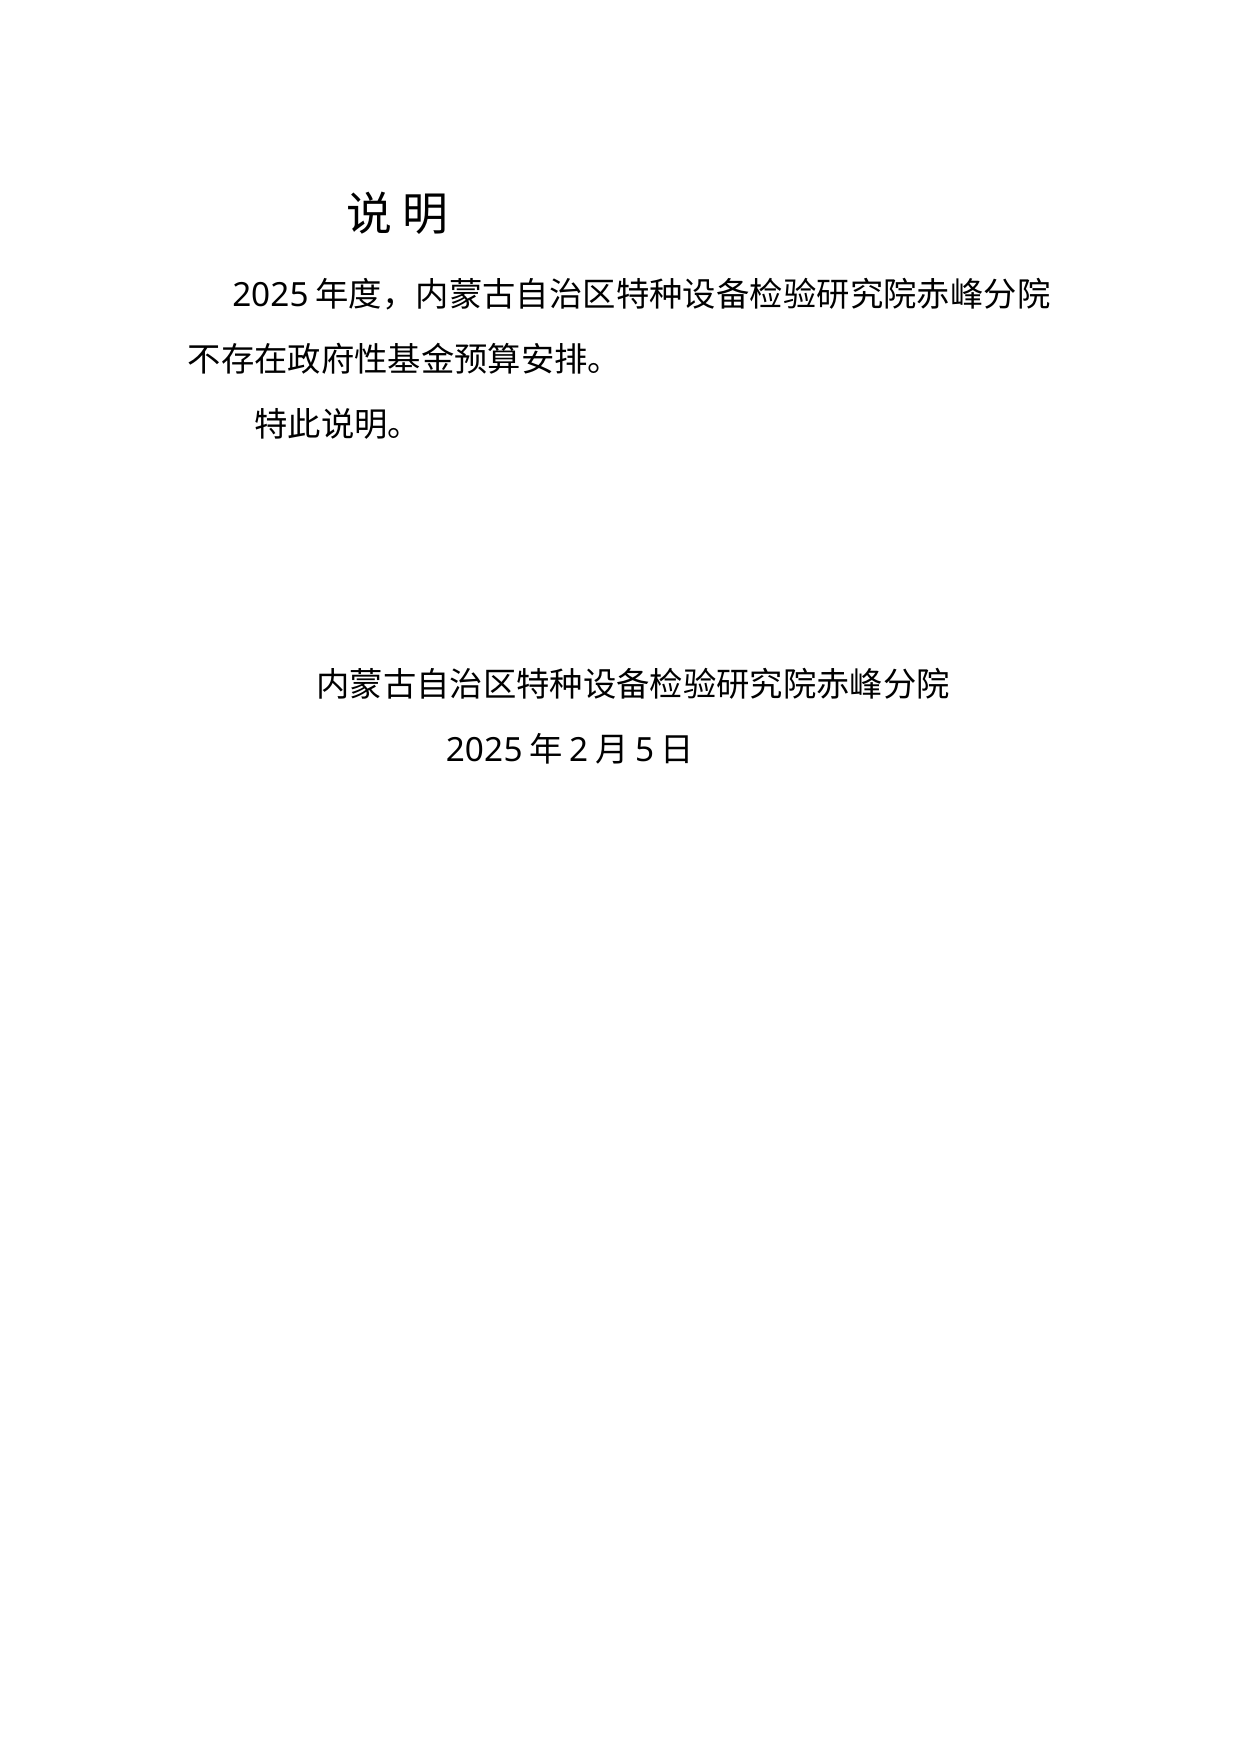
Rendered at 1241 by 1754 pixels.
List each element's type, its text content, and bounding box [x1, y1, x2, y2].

text 内蒙古自治区特种设备检验研究院赤峰分院 [187, 649, 1053, 714]
text 2025年2月5日 [187, 714, 1053, 779]
text 特此说明。 [187, 389, 1053, 454]
text 说 明 [187, 162, 1053, 259]
text 2025年度，内蒙古自治区特种设备检验研究院赤峰分院不存在政府性基金预算安排。 [187, 259, 1053, 389]
